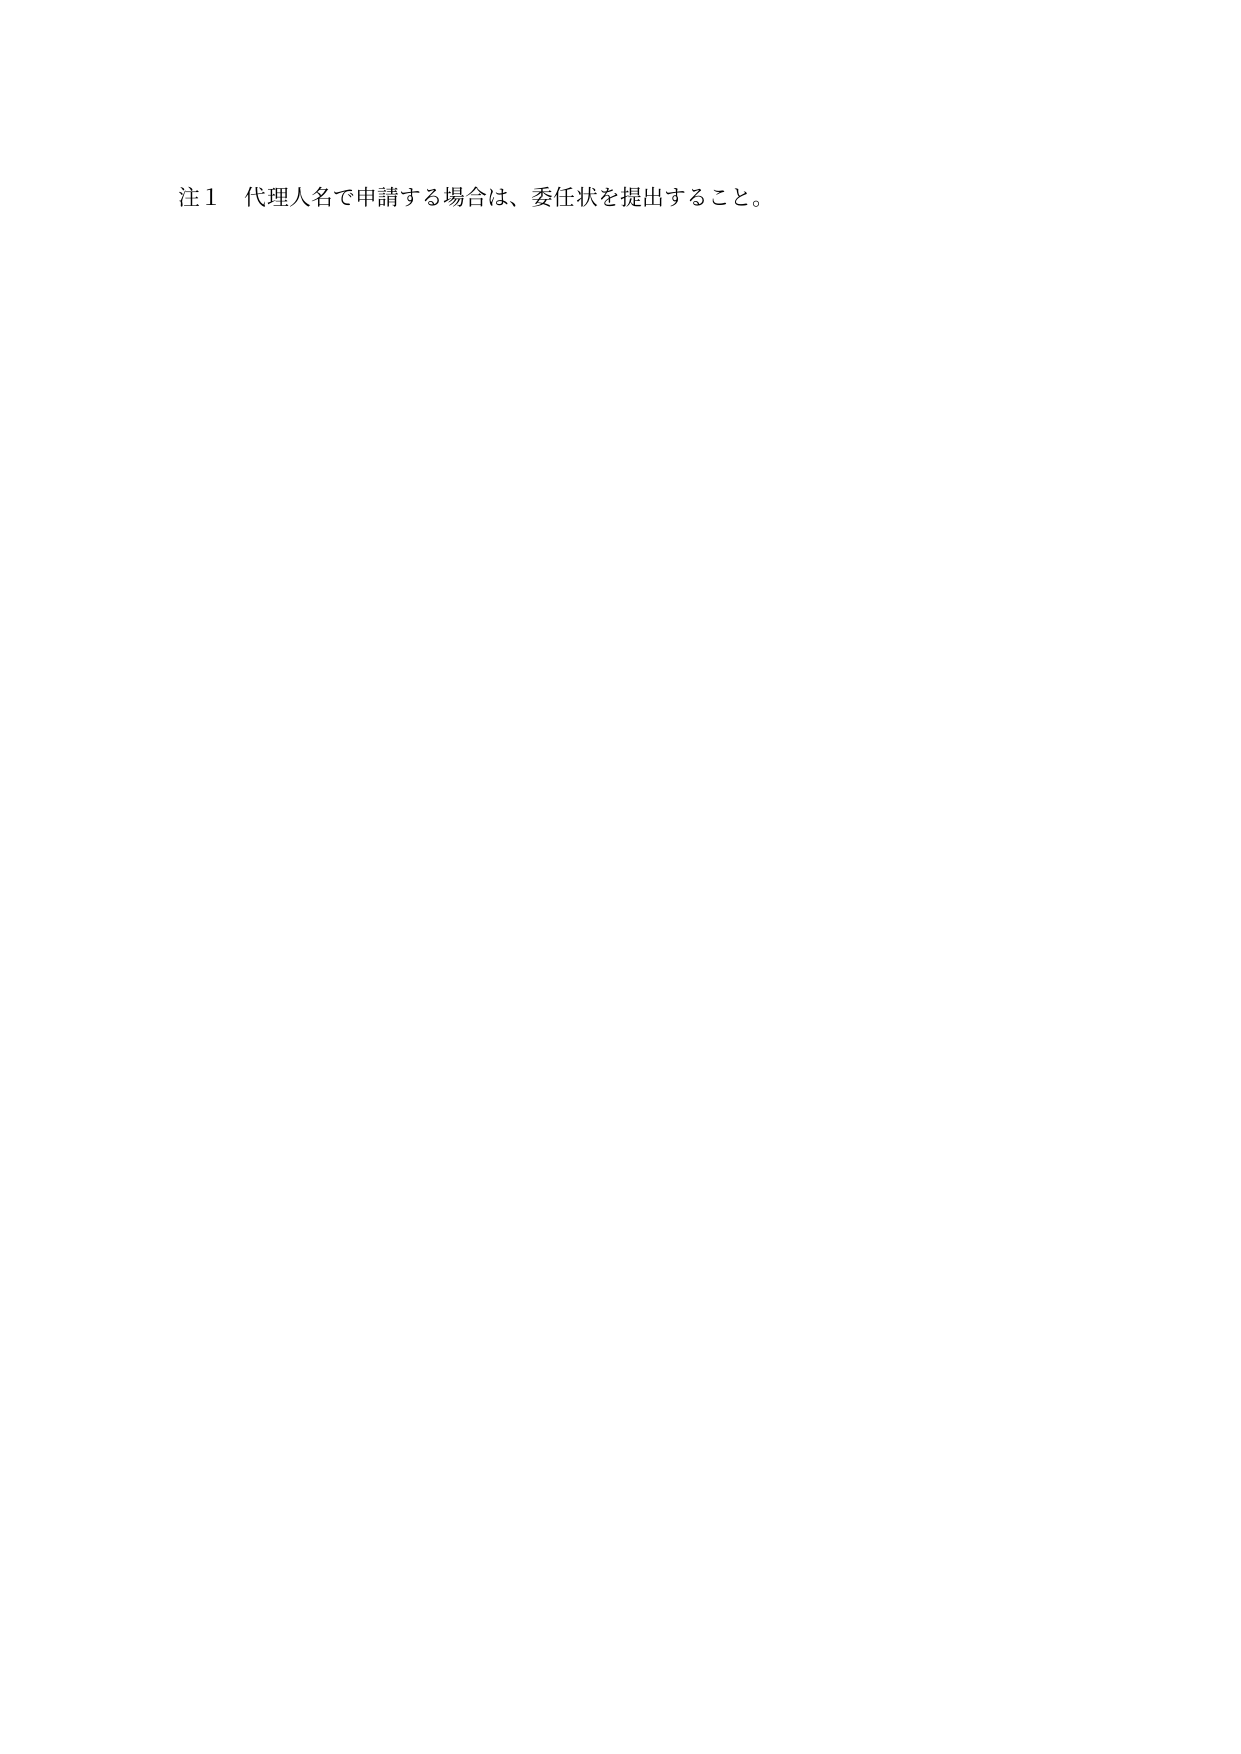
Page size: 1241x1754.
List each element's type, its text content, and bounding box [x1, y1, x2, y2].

text 注１ 代理人名で申請する場合は、委任状を提出すること。 [178, 179, 1062, 213]
